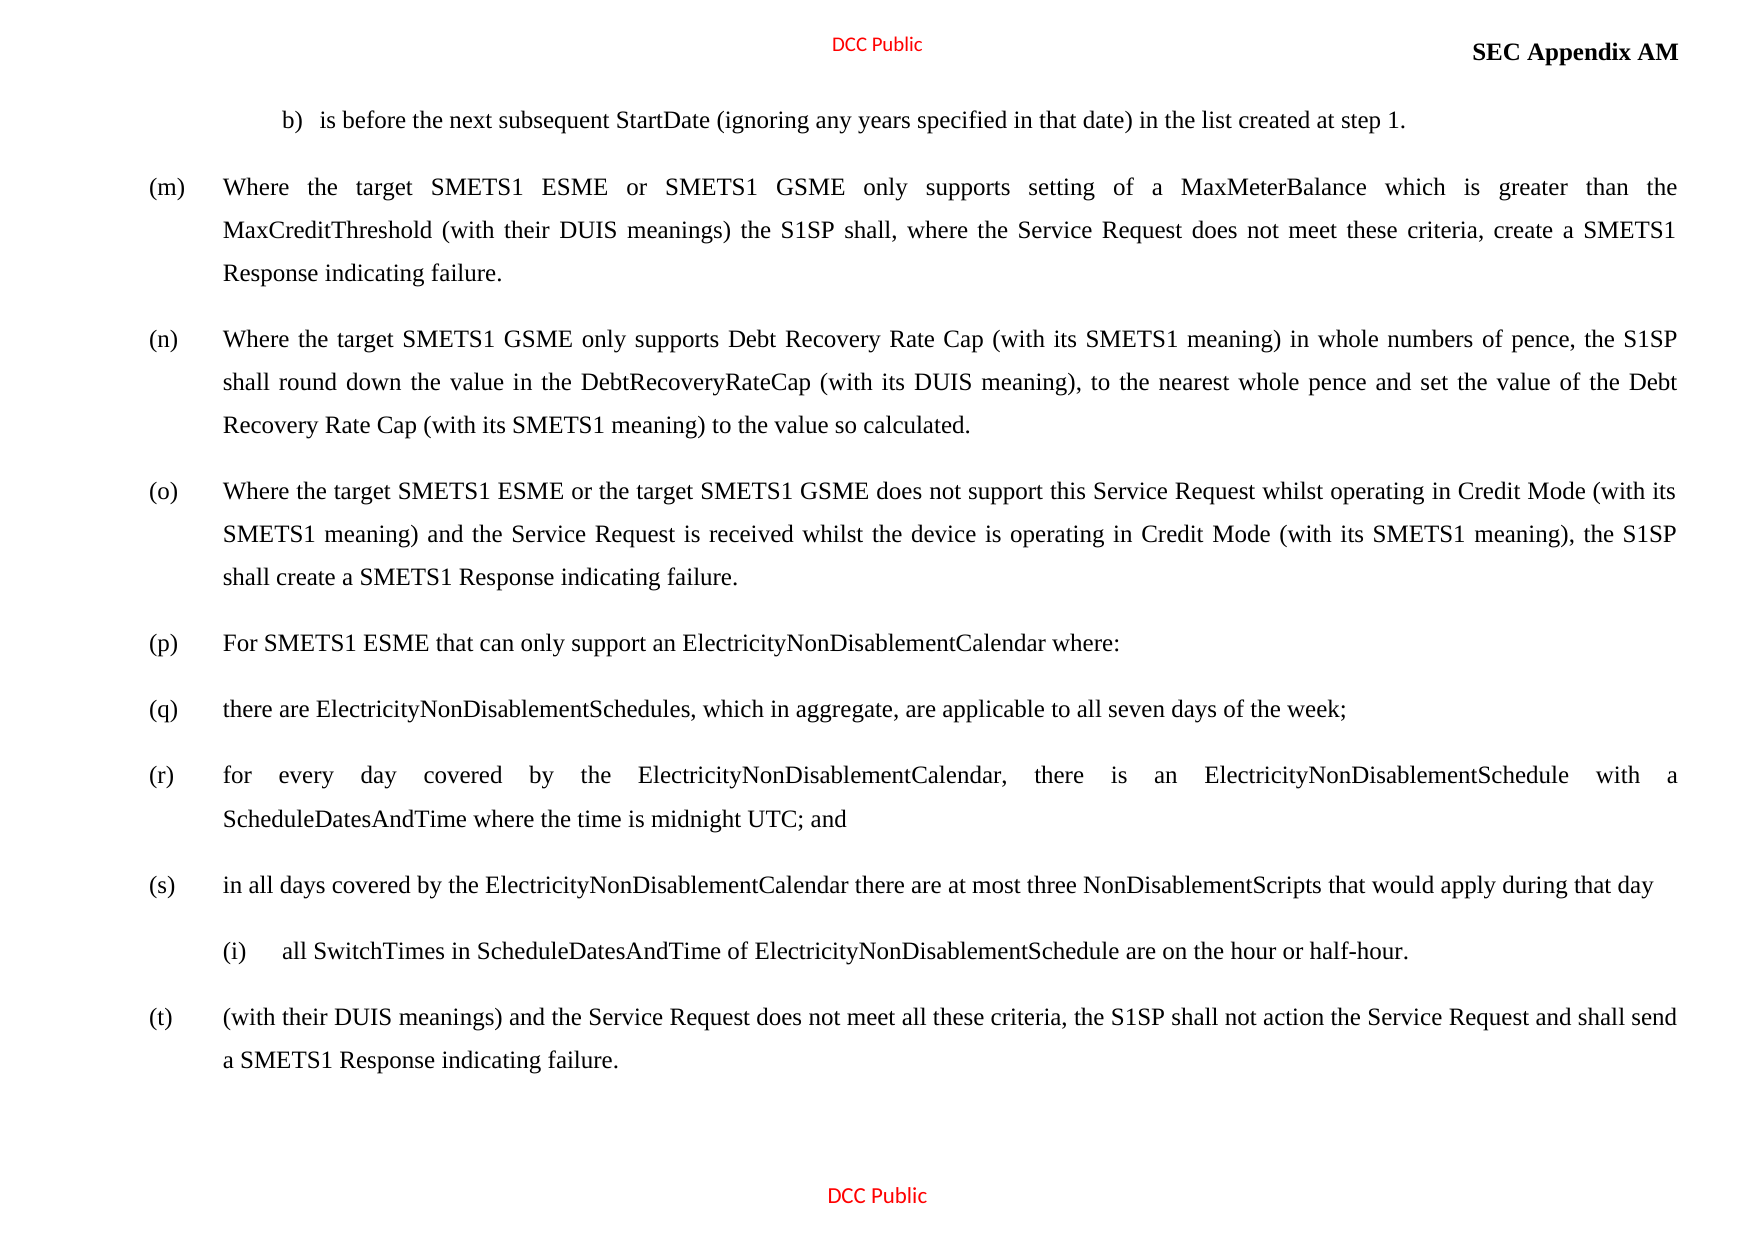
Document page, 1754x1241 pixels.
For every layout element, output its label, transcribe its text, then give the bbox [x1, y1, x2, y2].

list all SwitchTimes in ScheduleDatesAndTime of ElectricityNonDisablementSchedule are on the hour or half-hour. [223, 936, 1679, 964]
subtitle Where the target SMETS1 GSME only supports Debt Recovery Rate Cap (with its SMETS1 meaning) in whole numbers of pence, the S1SP shall round down the value in the DebtRecoveryRateCap (with its DUIS meaning), to the nearest whole pence and set the value of the Debt Recovery Rate Cap (with its SMETS1 meaning) to the value so calculated. [149, 324, 1679, 439]
subtitle Where the target SMETS1 ESME or SMETS1 GSME only supports setting of a MaxMeterBalance which is greater than the MaxCreditThreshold (with their DUIS meanings) the S1SP shall, where the Service Request does not meet these criteria, create a SMETS1 Response indicating failure. [149, 172, 1679, 287]
subtitle Where the target SMETS1 ESME or the target SMETS1 GSME does not support this Service Request whilst operating in Credit Mode (with its SMETS1 meaning) and the Service Request is received whilst the device is operating in Credit Mode (with its SMETS1 meaning), the S1SP shall create a SMETS1 Response indicating failure. [149, 476, 1679, 591]
subtitle For SMETS1 ESME that can only support an ElectricityNonDisablementCalendar where: [149, 628, 1679, 657]
subtitle is before the next subsequent StartDate (ignoring any years specified in that date) in the list created at step 1. [282, 106, 1679, 134]
subtitle in all days covered by the ElectricityNonDisablementCalendar there are at most three NonDisablementScripts that would apply during that day [149, 870, 1679, 898]
subtitle for every day covered by the ElectricityNonDisablementCalendar, there is an ElectricityNonDisablementSchedule with a ScheduleDatesAndTime where the time is midnight UTC; and [149, 761, 1679, 832]
subtitle there are ElectricityNonDisablementSchedules, which in aggregate, are applicable to all seven days of the week; [149, 694, 1679, 723]
subtitle (with their DUIS meanings) and the Service Request does not meet all these criteria, the S1SP shall not action the Service Request and shall send a SMETS1 Response indicating failure. [149, 1002, 1679, 1074]
